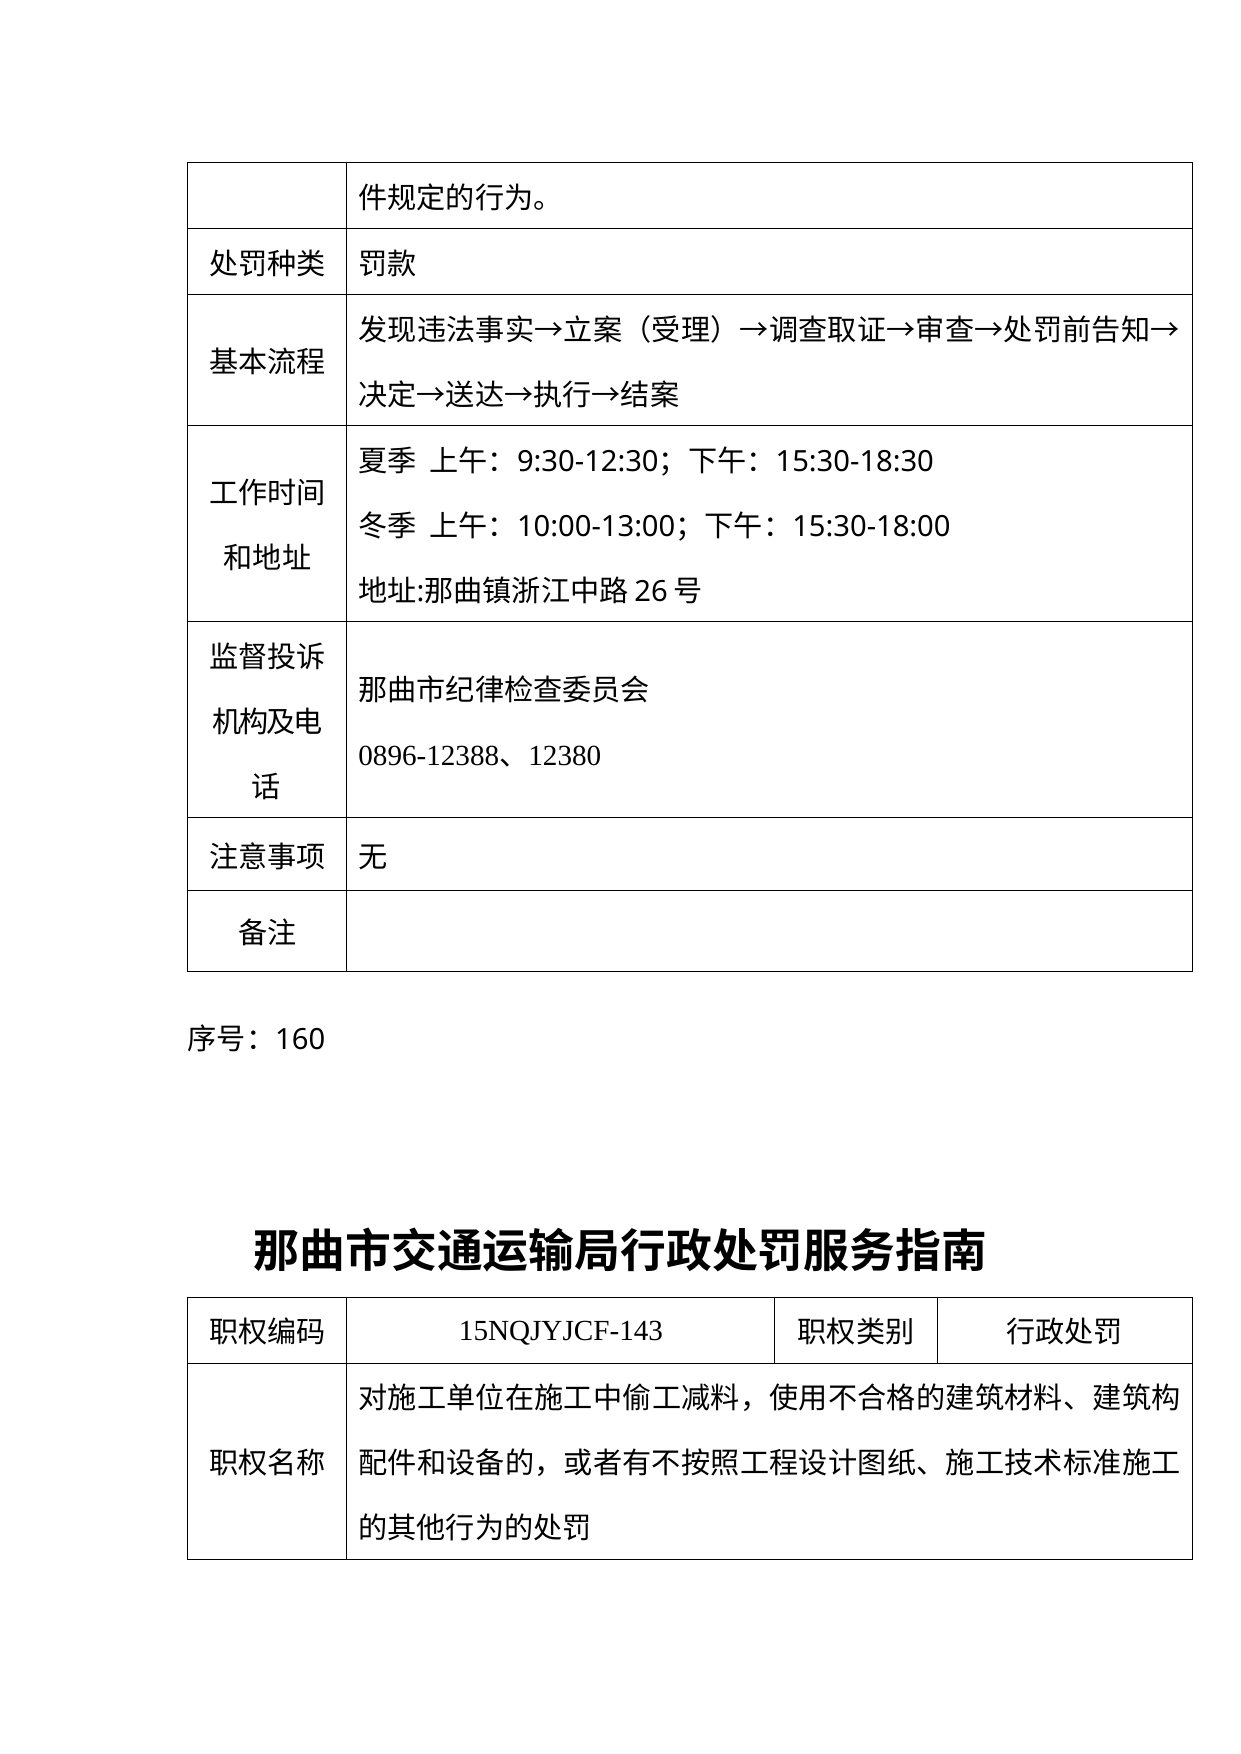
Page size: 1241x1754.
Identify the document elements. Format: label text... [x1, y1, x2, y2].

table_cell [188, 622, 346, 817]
text 那曲市交通运输局行政处罚服务指南 [187, 1199, 1053, 1297]
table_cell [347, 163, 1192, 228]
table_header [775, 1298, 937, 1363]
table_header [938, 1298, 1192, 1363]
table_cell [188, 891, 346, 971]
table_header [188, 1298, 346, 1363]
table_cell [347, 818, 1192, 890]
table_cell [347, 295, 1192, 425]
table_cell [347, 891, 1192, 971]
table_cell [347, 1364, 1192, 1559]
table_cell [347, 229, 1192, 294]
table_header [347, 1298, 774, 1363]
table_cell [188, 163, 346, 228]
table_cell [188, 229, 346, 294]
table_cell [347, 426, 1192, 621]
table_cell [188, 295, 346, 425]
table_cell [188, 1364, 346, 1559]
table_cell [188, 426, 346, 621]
text 序号：160 [187, 1004, 1053, 1069]
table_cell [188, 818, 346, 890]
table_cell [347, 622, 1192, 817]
